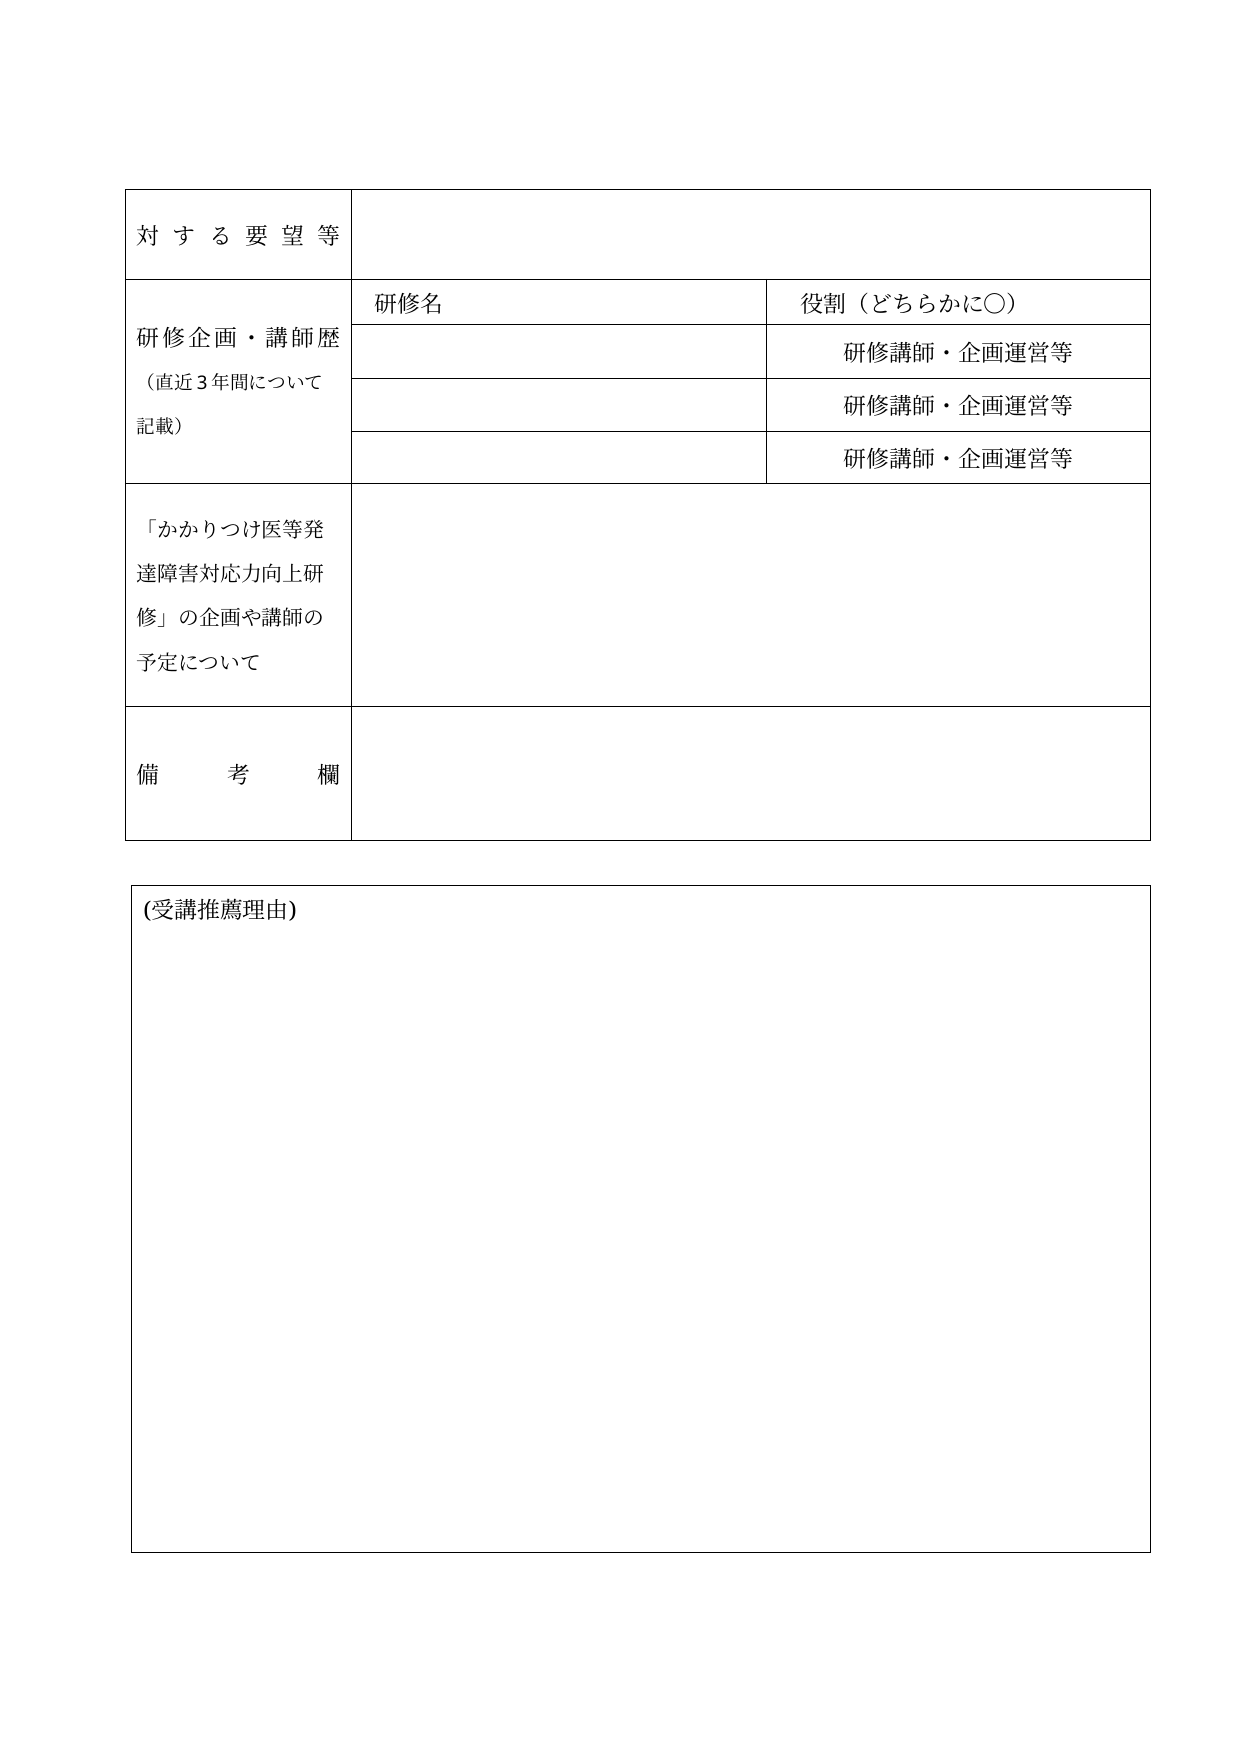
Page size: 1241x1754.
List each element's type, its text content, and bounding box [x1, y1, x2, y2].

table_cell [352, 190, 1150, 279]
table_cell 役割（どちらかに〇） [767, 280, 1150, 324]
table_cell 研修講師・企画運営等 [767, 379, 1150, 431]
table_cell 研修内容に 対する要望等 [126, 190, 351, 279]
table_cell 研修講師・企画運営等 [767, 432, 1150, 483]
table_cell [352, 484, 1150, 706]
table_cell 備考欄 [126, 707, 351, 840]
table_cell [352, 379, 766, 431]
table_cell 研修企画・講師歴 （直近3年間について記載） [126, 280, 351, 483]
table_cell [352, 432, 766, 483]
table_cell 研修講師・企画運営等 [767, 325, 1150, 377]
table_cell [352, 325, 766, 377]
table_cell 「かかりつけ医等発達障害対応力向上研修」の企画や講師の予定について [126, 484, 351, 706]
table_cell [352, 707, 1150, 840]
table_cell 研修名 [352, 280, 766, 324]
table_header (受講推薦理由) [132, 886, 1150, 1552]
